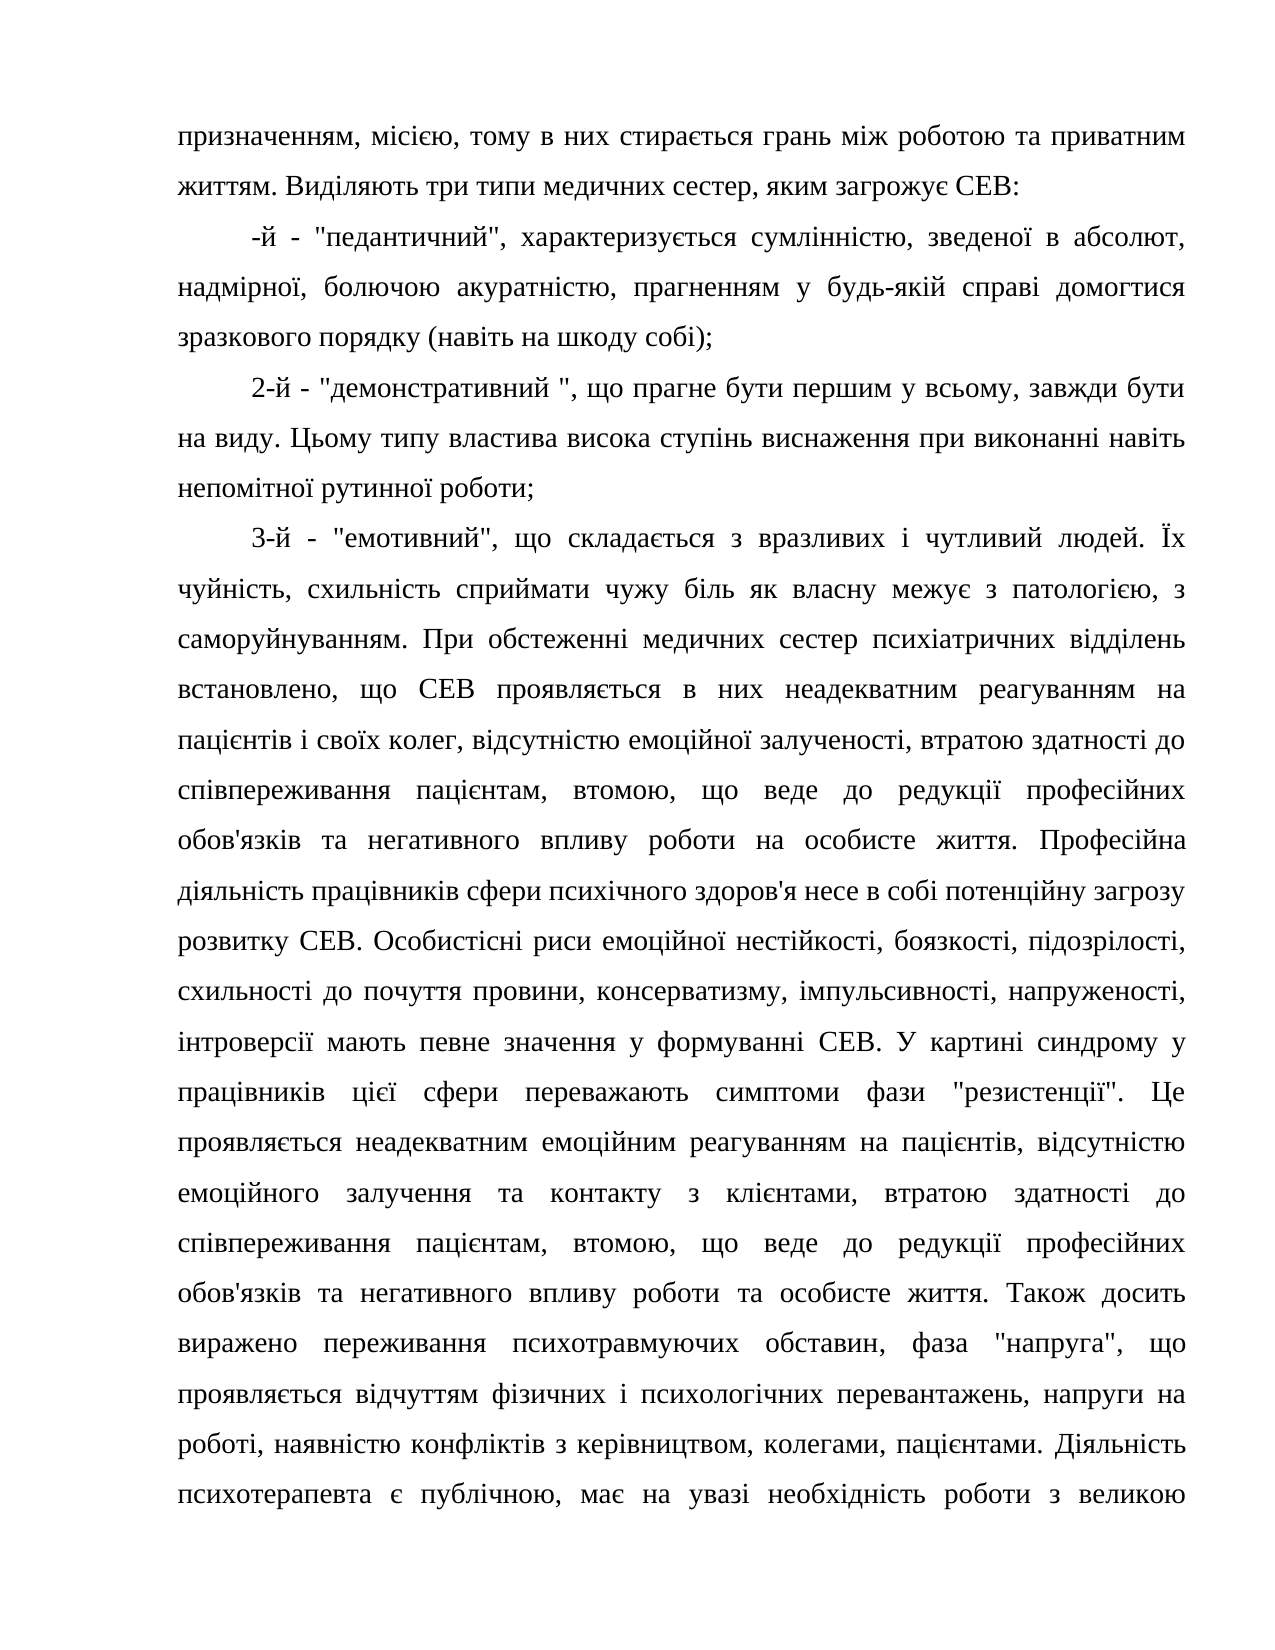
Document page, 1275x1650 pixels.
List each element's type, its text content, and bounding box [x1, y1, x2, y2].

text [177, 521, 1186, 1510]
text 2-й - "демонстративний ", що прагне бути першим у всьому, завжди бути на виду. Цьому типу властива висока ступінь виснаження при виконанні навіть непомітної рутинної роботи; [177, 370, 1186, 504]
text -й - "педантичний", характеризується сумлінністю, зведеної в абсолют, надмірної, болючою акуратністю, прагненням у будь-якій справі домогтися зразкового порядку (навіть на шкоду собі); [177, 219, 1186, 353]
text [177, 118, 1186, 202]
